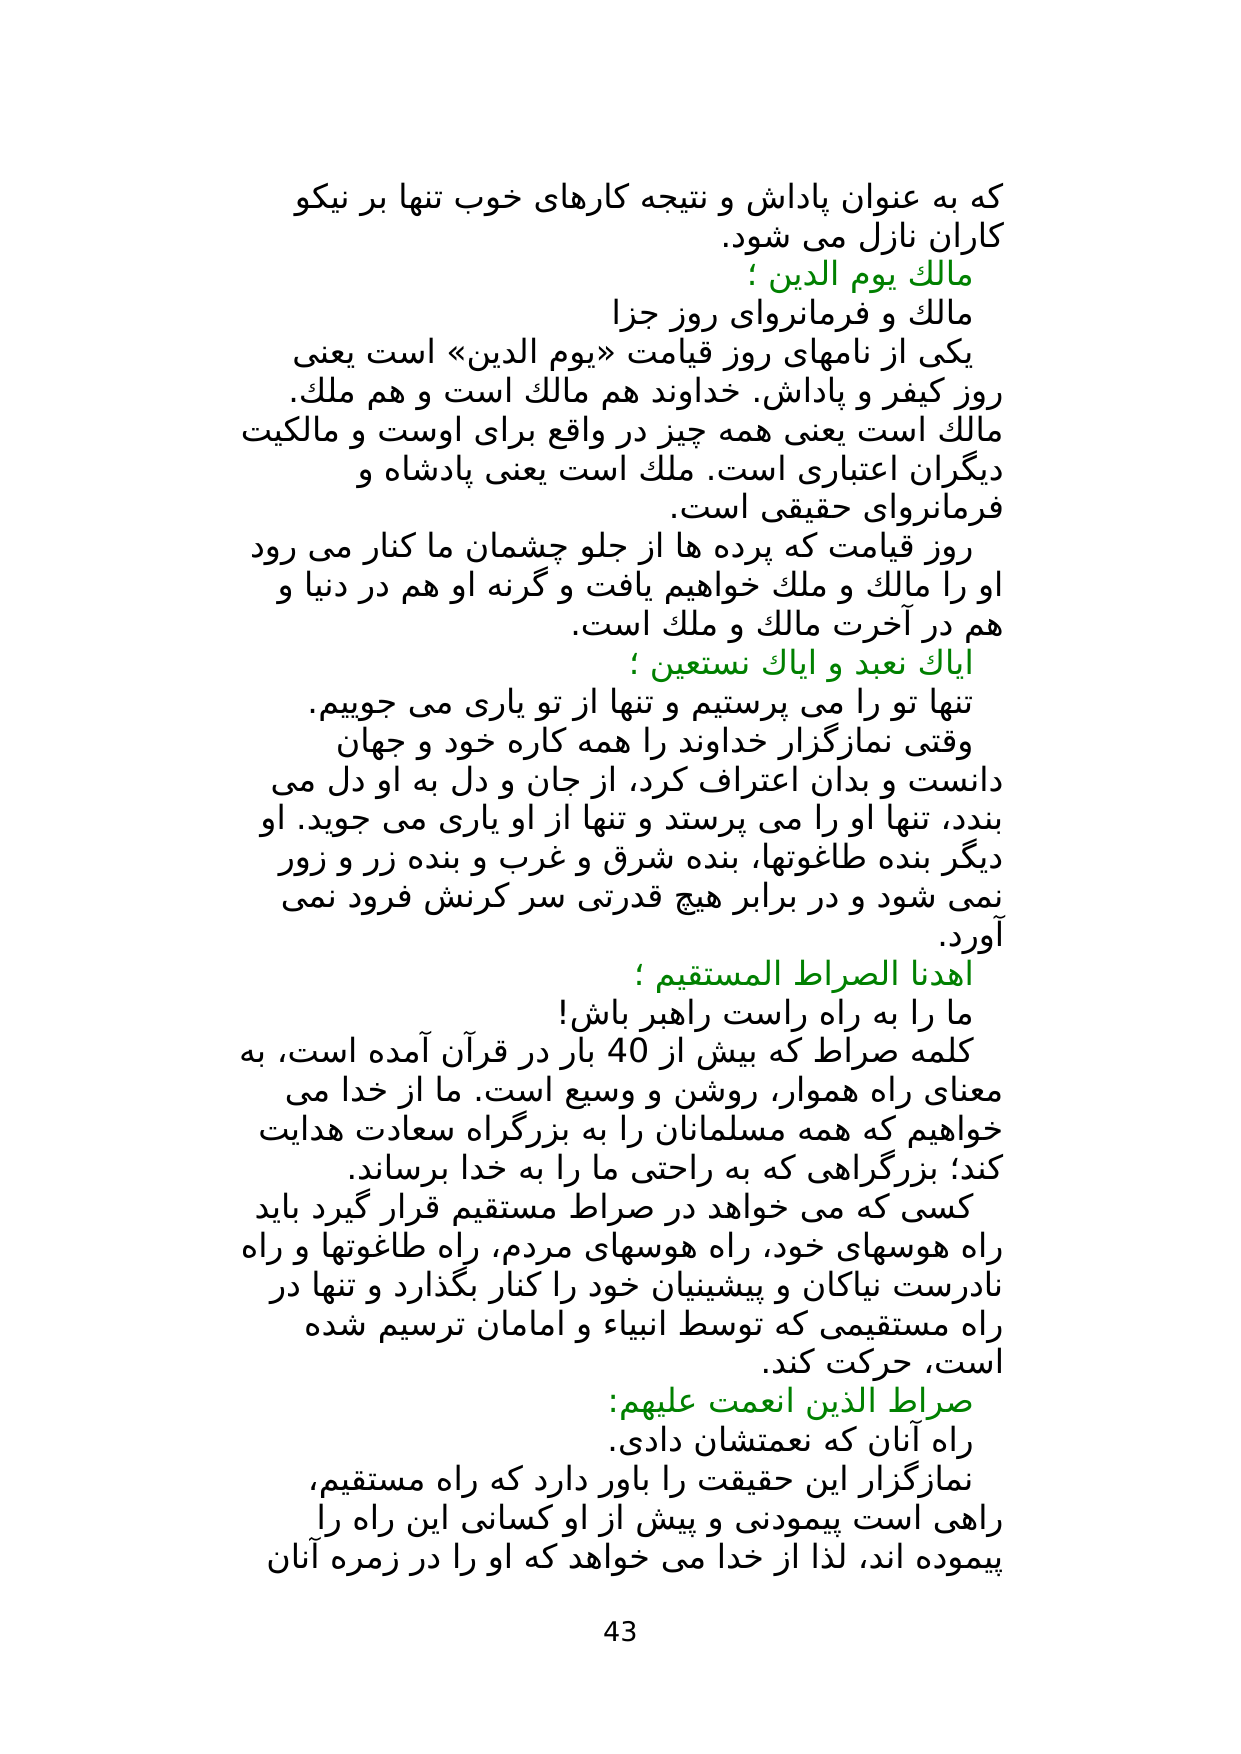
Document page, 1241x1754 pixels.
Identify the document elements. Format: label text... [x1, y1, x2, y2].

text مالك و فرمانرواى روز جزا [236, 294, 1004, 333]
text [236, 1459, 1004, 1576]
text راه آنان كه نعمتشان دادى. [236, 1421, 1004, 1459]
text اياك نعبد و اياك نستعين ؛ [236, 643, 1004, 682]
text كسى كه مى خواهد در صراط مستقيم قرار گيرد بايد راه هوسهاى خود، راه هوسهاى مردم، راه طاغوتها و راه نادرست نياكان و پيشينيان خود را كنار بگذارد و تنها در راه مستقيمى كه توسط انبياء و امامان ترسيم شده است، حركت كند. [236, 1187, 1004, 1382]
text روز قيامت كه پرده ها از جلو چشمان ما كنار مى رود او را مالك و ملك خواهيم يافت و گرنه او هم در دنيا و هم در آخرت مالك و ملك است. [236, 527, 1004, 643]
text يكى از نامهاى روز قيامت «يوم الدين» است يعنى روز كيفر و پاداش. خداوند هم مالك است و هم ملك. مالك است يعنى همه چيز در واقع براى اوست و مالكيت ديگران اعتبارى است. ملك است يعنى پادشاه و فرمانرواى حقيقى است. [236, 333, 1004, 527]
text تنها تو را مى پرستيم و تنها از تو يارى مى جوييم. [236, 682, 1004, 721]
text مالك يوم الدين ؛ [236, 255, 1004, 294]
text اهدنا الصراط المستقيم ؛ [236, 954, 1004, 993]
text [236, 177, 1004, 255]
text صراط الذين انعمت عليهم: [236, 1382, 1004, 1421]
text وقتى نمازگزار خداوند را همه كاره خود و جهان دانست و بدان اعتراف كرد، از جان و دل به او دل مى بندد، تنها او را مى پرستد و تنها از او يارى مى جويد. او ديگر بنده طاغوتها، بنده شرق و غرب و بنده زر و زور نمى شود و در برابر هيچ قدرتى سر كرنش فرود نمى آورد. [236, 721, 1004, 954]
text ما را به راه راست راهبر باش! [236, 993, 1004, 1032]
text كلمه صراط كه بيش از 40 بار در قرآن آمده است، به معناى راه هموار، روشن و وسيع است. ما از خدا مى خواهيم كه همه مسلمانان را به بزرگراه سعادت هدايت كند؛ بزرگراهى كه به راحتى ما را به خدا برساند. [236, 1032, 1004, 1187]
